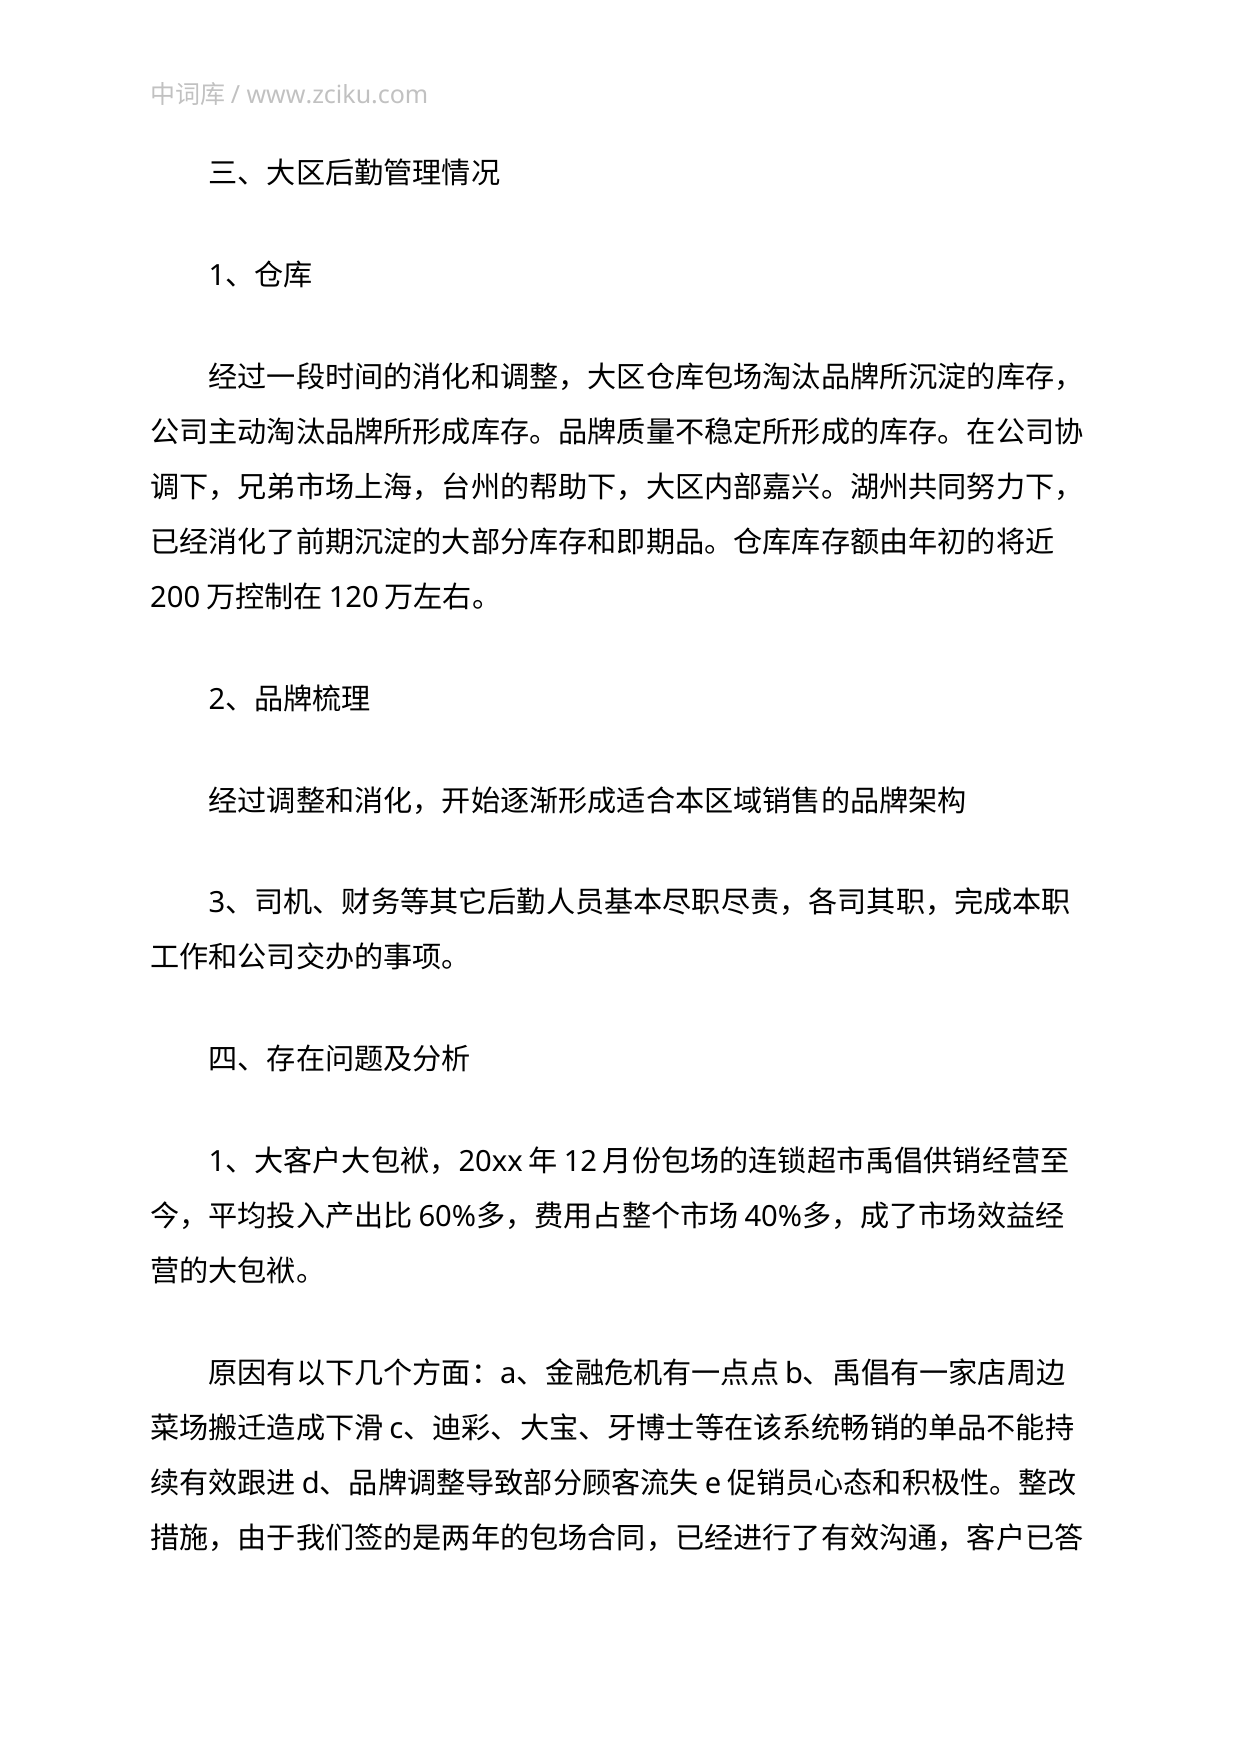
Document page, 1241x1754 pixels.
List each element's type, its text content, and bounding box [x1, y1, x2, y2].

text 经过调整和消化，开始逐渐形成适合本区域销售的品牌架构 [150, 777, 1090, 819]
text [150, 1349, 1090, 1557]
text 四、存在问题及分析 [150, 1036, 1090, 1078]
text 3、司机、财务等其它后勤人员基本尽职尽责，各司其职，完成本职工作和公司交办的事项。 [150, 879, 1090, 976]
text 1、仓库 [150, 252, 1090, 294]
text 2、品牌梳理 [150, 675, 1090, 718]
text 经过一段时间的消化和调整，大区仓库包场淘汰品牌所沉淀的库存，公司主动淘汰品牌所形成库存。品牌质量不稳定所形成的库存。在公司协调下，兄弟市场上海，台州的帮助下，大区内部嘉兴。湖州共同努力下，已经消化了前期沉淀的大部分库存和即期品。仓库库存额由年初的将近200万控制在120万左右。 [150, 354, 1090, 616]
text 三、大区后勤管理情况 [150, 150, 1090, 192]
text 1、大客户大包袱，20xx年12月份包场的连锁超市禹倡供销经营至今，平均投入产出比60%多，费用占整个市场40%多，成了市场效益经营的大包袱。 [150, 1138, 1090, 1290]
